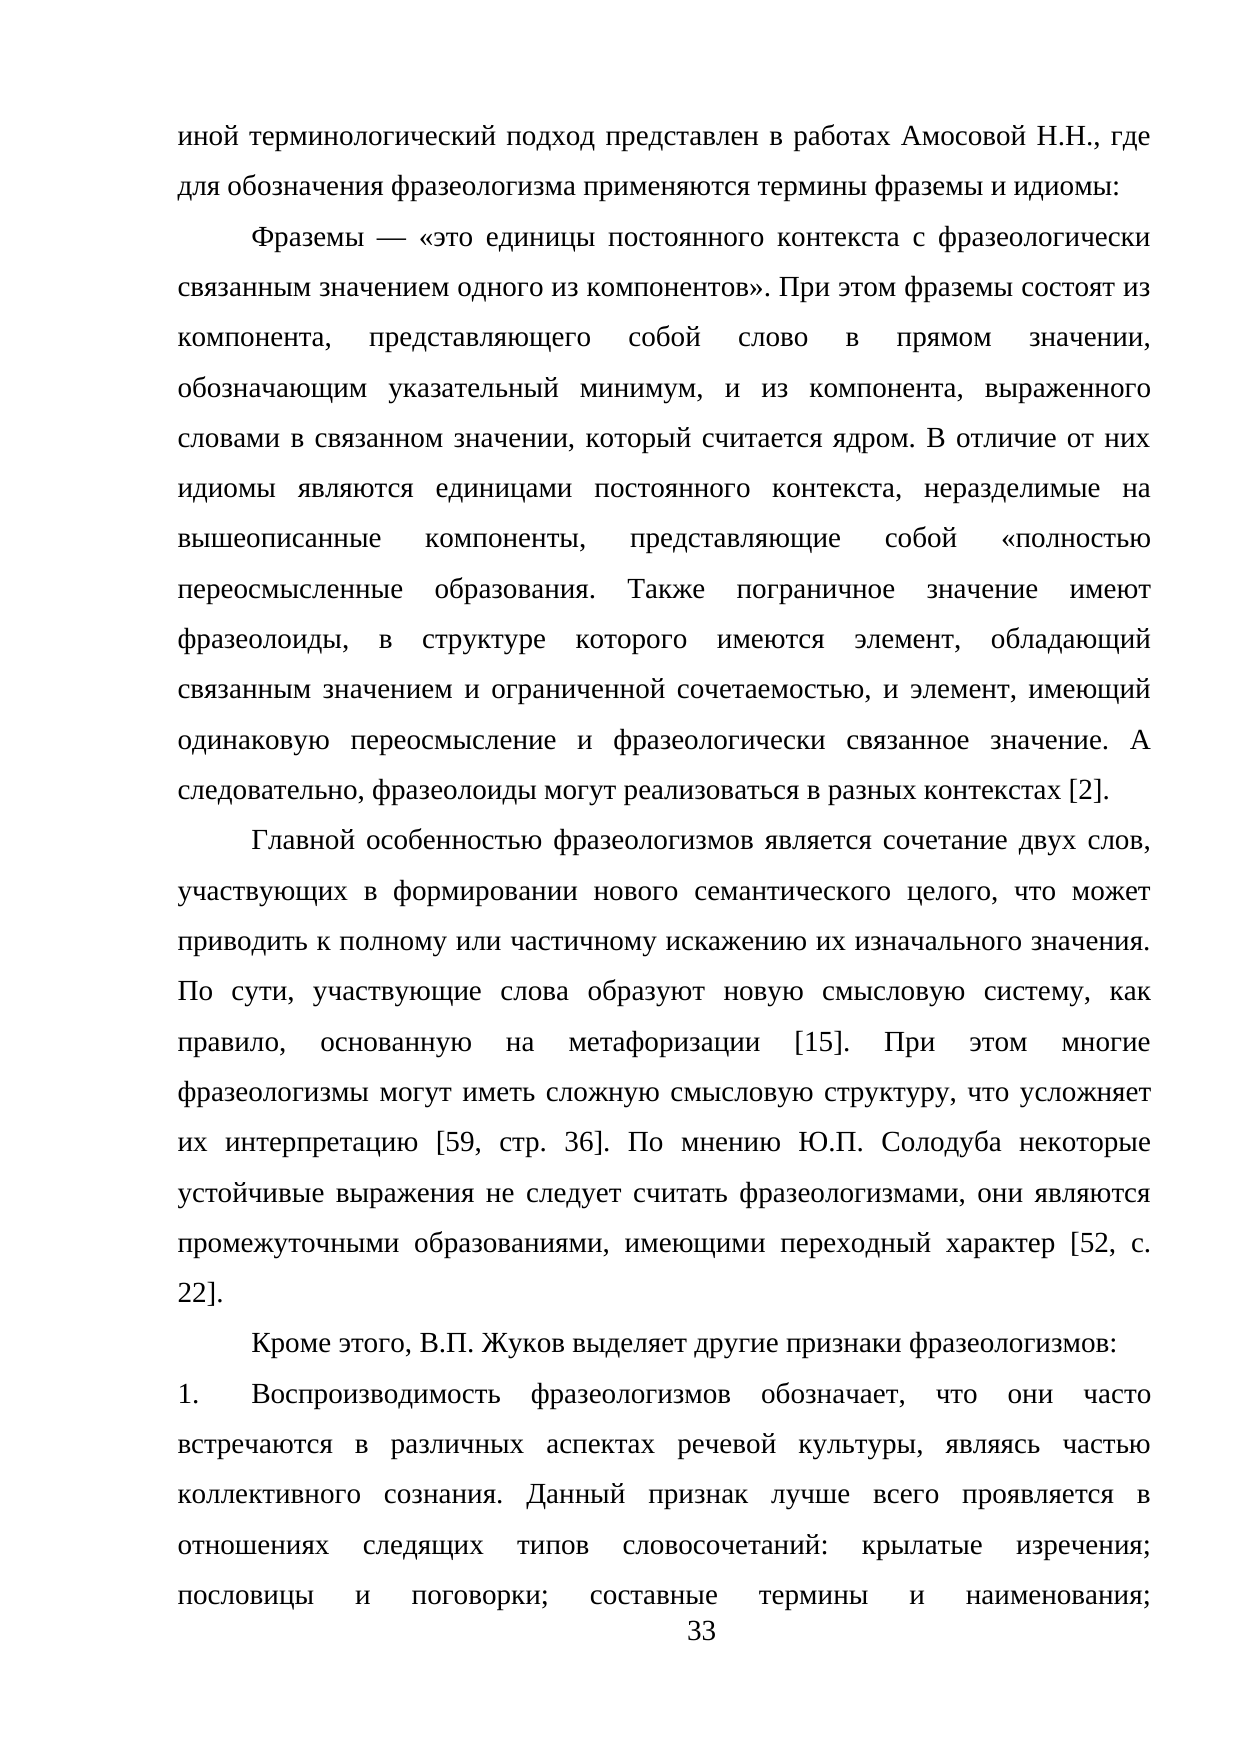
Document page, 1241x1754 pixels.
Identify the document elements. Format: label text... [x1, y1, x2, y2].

text Кроме этого, В.П. Жуков выделяет другие признаки фразеологизмов: [177, 1326, 1152, 1359]
text Главной особенностью фразеологизмов является сочетание двух слов, участвующих в формировании нового семантического целого, что может приводить к полному или частичному искажению их изначального значения. По сути, участвующие слова образуют новую смысловую систему, как правило, основанную на метафоризации [15]. При этом многие фразеологизмы могут иметь сложную смысловую структуру, что усложняет их интерпретацию [59, стр. 36]. По мнению Ю.П. Солодуба некоторые устойчивые выражения не следует считать фразеологизмами, они являются промежуточными образованиями, имеющими переходный характер [52, с. 22]. [177, 822, 1152, 1309]
text Фраземы — «это единицы постоянного контекста с фразеологически связанным значением одного из компонентов». При этом фраземы состоят из компонента, представляющего собой слово в прямом значении, обозначающим указательный минимум, и из компонента, выраженного словами в связанном значении, который считается ядром. В отличие от них идиомы являются единицами постоянного контекста, неразделимые на вышеописанные компоненты, представляющие собой «полностью переосмысленные образования. Также пограничное значение имеют фразеолоиды, в структуре которого имеются элемент, обладающий связанным значением и ограниченной сочетаемостью, и элемент, имеющий одинаковую переосмысление и фразеологически связанное значение. А следовательно, фразеолоиды могут реализоваться в разных контекстах [2]. [177, 219, 1152, 806]
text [177, 118, 1152, 202]
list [177, 1376, 1152, 1611]
